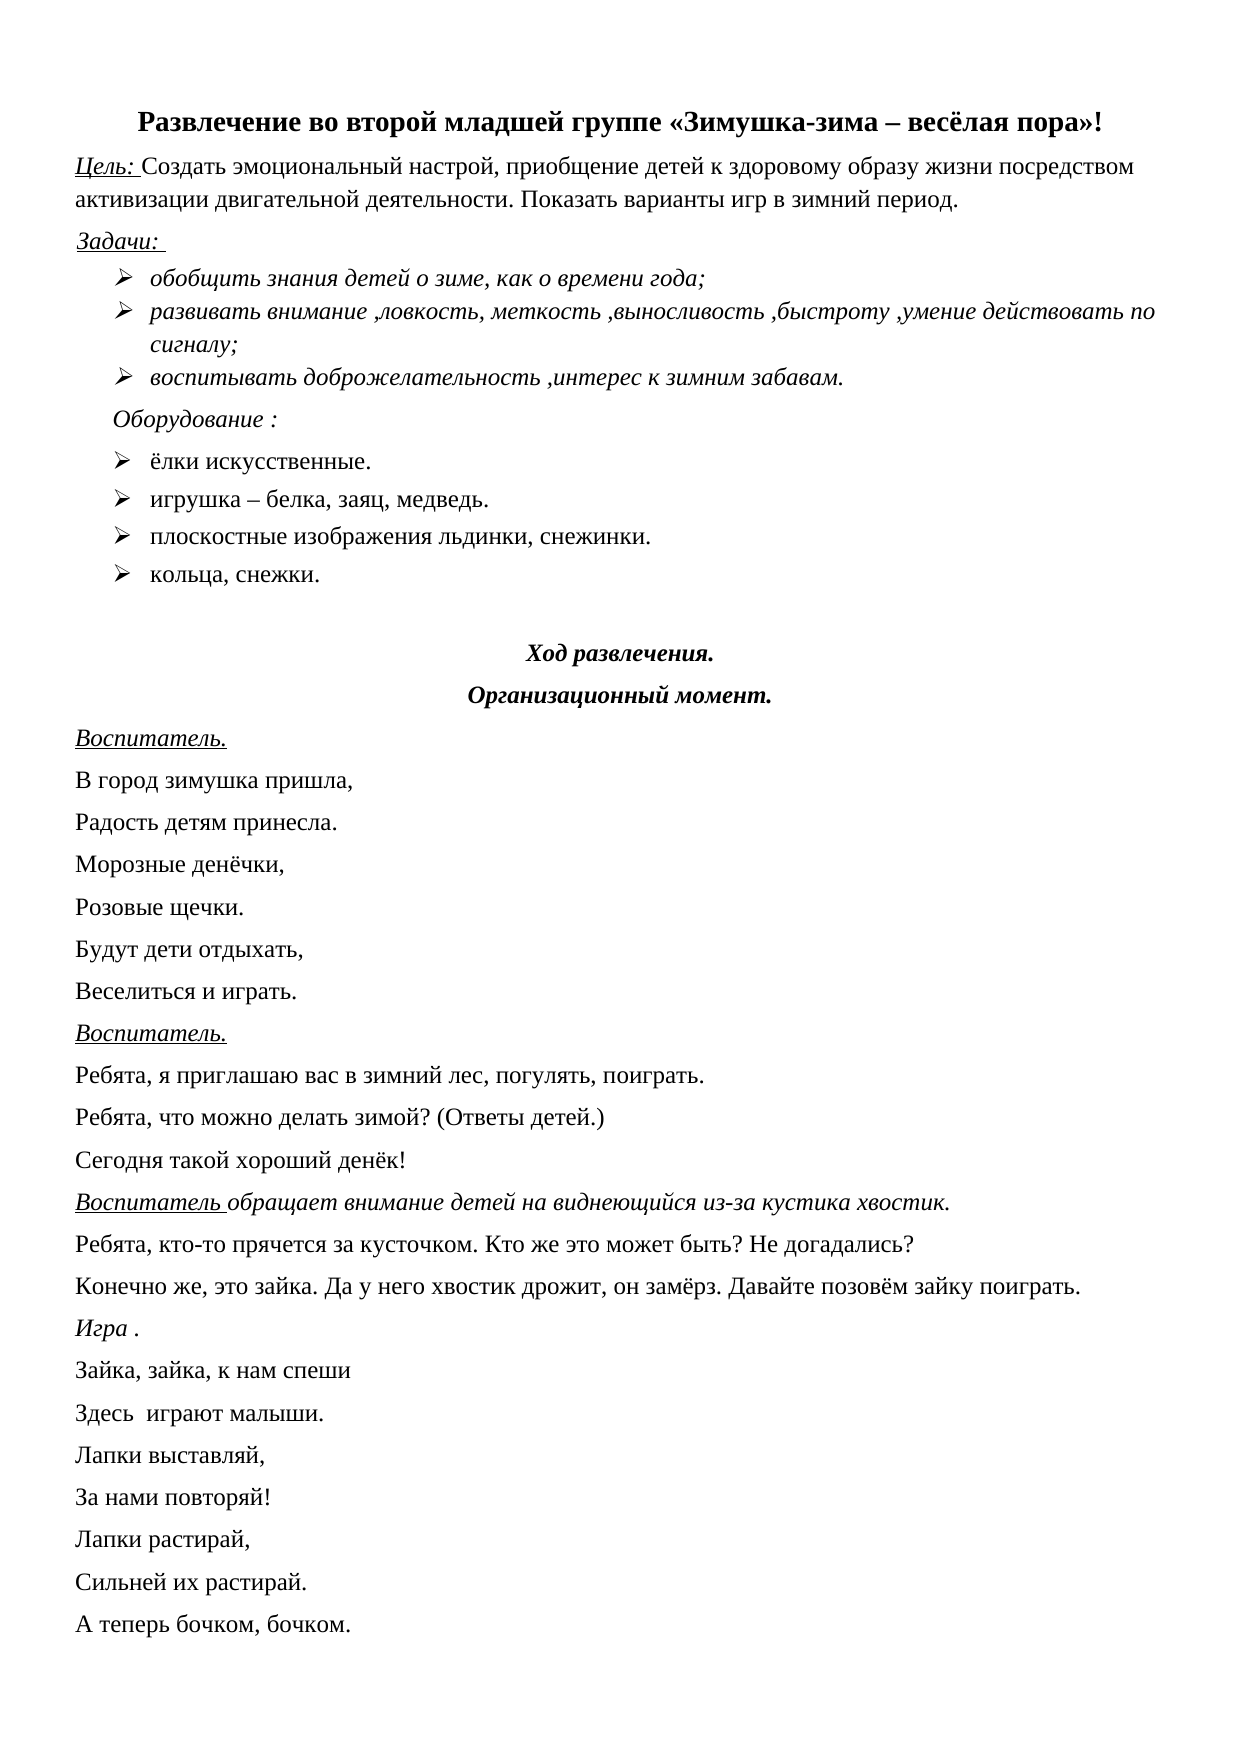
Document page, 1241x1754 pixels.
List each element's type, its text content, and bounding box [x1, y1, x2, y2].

text За нами повторяй! [75, 1478, 1165, 1511]
text Развлечение во второй младшей группе «Зимушка-зима – весёлая пора»! [75, 91, 1165, 137]
text Лапки растирай, [75, 1520, 1165, 1553]
text Конечно же, это зайка. Да у него хвостик дрожит, он замёрз. Давайте позовём зайку поиграть. [75, 1267, 1165, 1300]
text А теперь бочком, бочком. [75, 1605, 1165, 1637]
list плоскостные изображения льдинки, снежинки. [112, 517, 1165, 550]
list воспитывать доброжелательность ,интерес к зимним забавам. [112, 358, 1165, 391]
text Розовые щечки. [75, 887, 1165, 920]
text Сегодня такой хороший денёк! [75, 1141, 1165, 1173]
text Воспитатель обращает внимание детей на виднеющийся из-за кустика хвостик. [75, 1183, 1165, 1216]
text Воспитатель. [75, 719, 1165, 752]
text Воспитатель. [75, 1014, 1165, 1047]
list развивать внимание ,ловкость, меткость ,выносливость ,быстроту ,умение действовать по сигналу; [112, 292, 1165, 358]
text Игра . [75, 1309, 1165, 1342]
text В город зимушка пришла, [75, 761, 1165, 794]
text Организационный момент. [75, 677, 1165, 709]
list кольца, снежки. [112, 555, 1165, 587]
text Сильней их растирай. [75, 1562, 1165, 1595]
text Ребята, кто-то прячется за кусточком. Кто же это может быть? Не догадались? [75, 1225, 1165, 1258]
list игрушка – белка, заяц, медведь. [112, 480, 1165, 512]
list обобщить знания детей о зиме, как о времени года; [112, 259, 1165, 292]
text Веселиться и играть. [75, 972, 1165, 1005]
text Задачи: [77, 222, 1165, 255]
text Цель: Создать эмоциональный настрой, приобщение детей к здоровому образу жизни посредством активизации двигательной деятельности. Показать варианты игр в зимний период. [75, 147, 1165, 212]
list ёлки искусственные. [112, 442, 1165, 475]
text Здесь играют малыши. [75, 1394, 1165, 1427]
text Ход развлечения. [75, 634, 1165, 667]
text Ребята, я приглашаю вас в зимний лес, погулять, поиграть. [75, 1056, 1165, 1089]
text Оборудование : [112, 400, 1165, 433]
text Ребята, что можно делать зимой? (Ответы детей.) [75, 1098, 1165, 1131]
text Лапки выставляй, [75, 1436, 1165, 1469]
text Радость детям принесла. [75, 803, 1165, 836]
text Морозные денёчки, [75, 845, 1165, 878]
text Будут дети отдыхать, [75, 930, 1165, 962]
text Зайка, зайка, к нам спеши [75, 1352, 1165, 1384]
